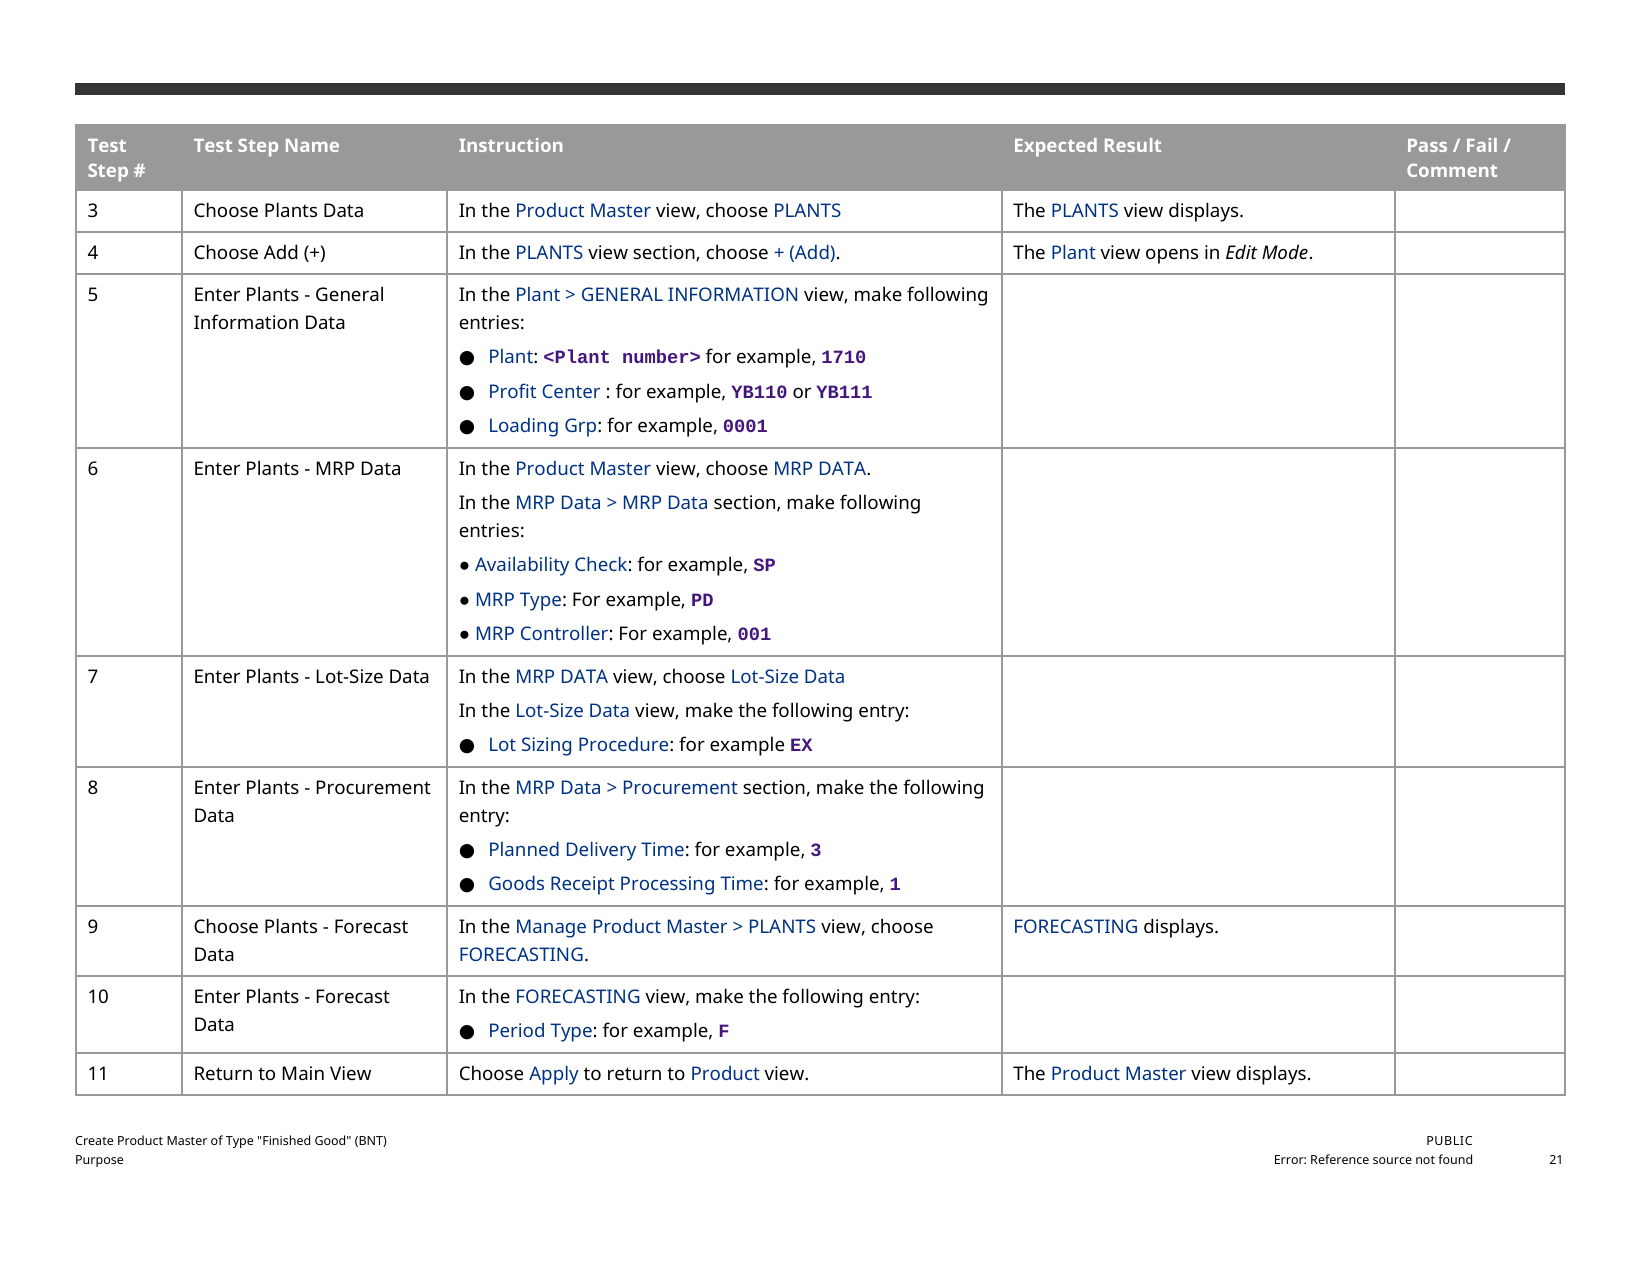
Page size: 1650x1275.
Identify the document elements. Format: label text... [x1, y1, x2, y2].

table_cell [1003, 977, 1394, 1052]
table_header Expected Result [1003, 126, 1394, 189]
table_cell Choose Apply to return to Product view. [448, 1054, 1001, 1094]
table_cell In the Product Master view, choose MRP DATA. In the MRP Data > MRP Data section, make following entries: ● Availability Check: for example, SP ● MRP Type: For example, PD ● MRP Controller: For example, 001 [448, 449, 1001, 655]
table_cell [1396, 1054, 1564, 1094]
table_cell [1396, 191, 1564, 231]
table_cell Enter Plants - Procurement Data [183, 768, 446, 905]
table_cell Choose Add (+) [183, 233, 446, 273]
table_cell [1003, 657, 1394, 766]
table_cell [1003, 768, 1394, 905]
table_cell [1396, 657, 1564, 766]
table_cell 8 [77, 768, 181, 905]
table_cell [1003, 275, 1394, 447]
table_header Test Step # [77, 126, 181, 189]
table_cell The Product Master view displays. [1003, 1054, 1394, 1094]
table_cell In the PLANTS view section, choose + (Add). [448, 233, 1001, 273]
table_cell Enter Plants - Forecast Data [183, 977, 446, 1052]
table_cell Choose Plants Data [183, 191, 446, 231]
table_cell Enter Plants - MRP Data [183, 449, 446, 655]
table_cell Return to Main View [183, 1054, 446, 1094]
table_cell FORECASTING displays. [1003, 907, 1394, 975]
table_cell Enter Plants - General Information Data [183, 275, 446, 447]
table_cell In the Product Master view, choose PLANTS [448, 191, 1001, 231]
table_cell 11 [77, 1054, 181, 1094]
table_cell [1396, 977, 1564, 1052]
table_cell Enter Plants - Lot-Size Data [183, 657, 446, 766]
table_cell [1396, 275, 1564, 447]
table_cell In the MRP Data > Procurement section, make the following entry: Planned Delivery Time: for example, 3 Goods Receipt Processing Time: for example, 1 [448, 768, 1001, 905]
table_cell 7 [77, 657, 181, 766]
table_cell 5 [77, 275, 181, 447]
table_cell 3 [77, 191, 181, 231]
table_cell In the Plant > GENERAL INFORMATION view, make following entries: Plant: <Plant number> for example, 1710 Profit Center : for example, YB110 or YB111 Loading Grp: for example, 0001 [448, 275, 1001, 447]
table_cell The Plant view opens in Edit Mode. [1003, 233, 1394, 273]
table_cell In the Manage Product Master > PLANTS view, choose FORECASTING. [448, 907, 1001, 975]
table_header Instruction [448, 126, 1001, 189]
table_cell [1396, 768, 1564, 905]
table_cell [1396, 449, 1564, 655]
table_cell 6 [77, 449, 181, 655]
table_cell [1396, 907, 1564, 975]
table_header Pass / Fail / Comment [1396, 126, 1564, 189]
table_cell The PLANTS view displays. [1003, 191, 1394, 231]
table_cell [1003, 449, 1394, 655]
table_cell In the MRP DATA view, choose Lot-Size Data In the Lot-Size Data view, make the following entry: Lot Sizing Procedure: for example EX [448, 657, 1001, 766]
table_cell 10 [77, 977, 181, 1052]
table_cell [1396, 233, 1564, 273]
table_cell 9 [77, 907, 181, 975]
table_cell In the FORECASTING view, make the following entry: Period Type: for example, F [448, 977, 1001, 1052]
table_header Test Step Name [183, 126, 446, 189]
table_cell 4 [77, 233, 181, 273]
table_cell Choose Plants - Forecast Data [183, 907, 446, 975]
